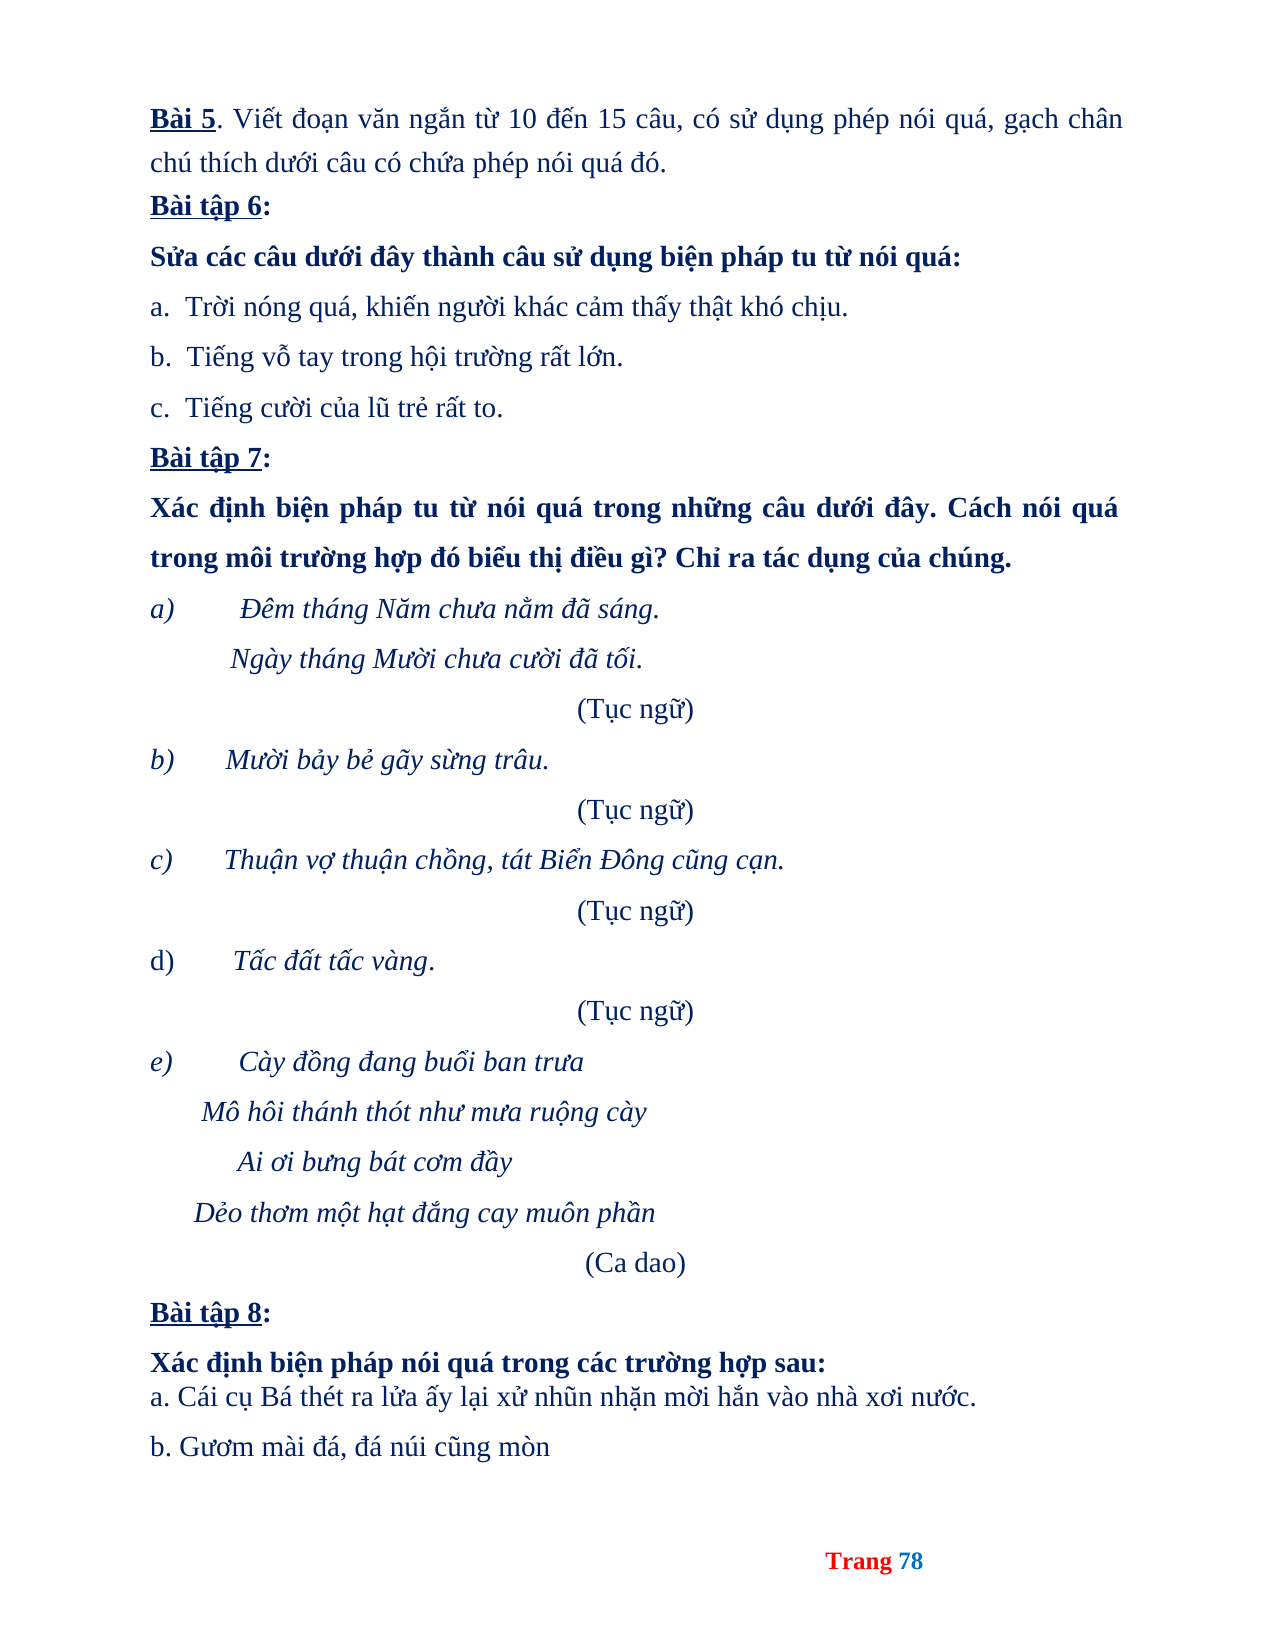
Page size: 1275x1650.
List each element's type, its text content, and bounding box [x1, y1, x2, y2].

text Ai ơi bưng bát cơm đầy [150, 1144, 1121, 1178]
text c. Tiếng cười của lũ trẻ rất to. [150, 390, 1125, 423]
text b) Mười bảy bẻ gãy sừng trâu. [150, 742, 1121, 775]
text e) Cày đồng đang buổi ban trưa [150, 1044, 1121, 1077]
text Sửa các câu dưới đây thành câu sử dụng biện pháp tu từ nói quá: [150, 239, 1125, 272]
text (Tục ngữ) [150, 993, 1121, 1027]
text Xác định biện pháp tu từ nói quá trong những câu dưới đây. Cách nói quá trong môi trường hợp đó biểu thị điều gì? Chỉ ra tác dụng của chúng. [150, 490, 1121, 574]
text (Ca dao) [150, 1245, 1121, 1278]
text Ngày tháng Mười chưa cười đã tối. [150, 641, 1121, 675]
text b. Tiếng vỗ tay trong hội trường rất lớn. [150, 339, 1125, 373]
text b. Gươm mài đá, đá núi cũng mòn [150, 1429, 1125, 1463]
text Bài tập 7: [150, 440, 1125, 473]
text (Tục ngữ) [150, 893, 1121, 926]
text (Tục ngữ) [150, 692, 1121, 725]
text d) Tấc đất tấc vàng. [150, 943, 1121, 977]
text Bài tập 6: [150, 188, 1125, 222]
text a) Đêm tháng Năm chưa nằm đã sáng. [150, 591, 1121, 624]
text Mô hôi thánh thót như mưa ruộng cày [150, 1094, 1121, 1128]
text Bài tập 8: [150, 1295, 1125, 1329]
text c) Thuận vợ thuận chồng, tát Biển Đông cũng cạn. [150, 842, 1121, 876]
text Bài 5. Viết đoạn văn ngắn từ 10 đến 15 câu, có sử dụng phép nói quá, gạch chân chú thích dưới câu có chứa phép nói quá đó. [150, 101, 1125, 178]
text a. Trời nóng quá, khiến người khác cảm thấy thật khó chịu. [150, 289, 1125, 323]
text Dẻo thơm một hạt đắng cay muôn phần [150, 1195, 1121, 1228]
text (Tục ngữ) [150, 792, 1121, 826]
text a. Cái cụ Bá thét ra lửa ấy lại xử nhũn nhặn mời hắn vào nhà xơi nước. [150, 1379, 1125, 1413]
text Xác định biện pháp nói quá trong các trường hợp sau: [150, 1346, 1125, 1379]
